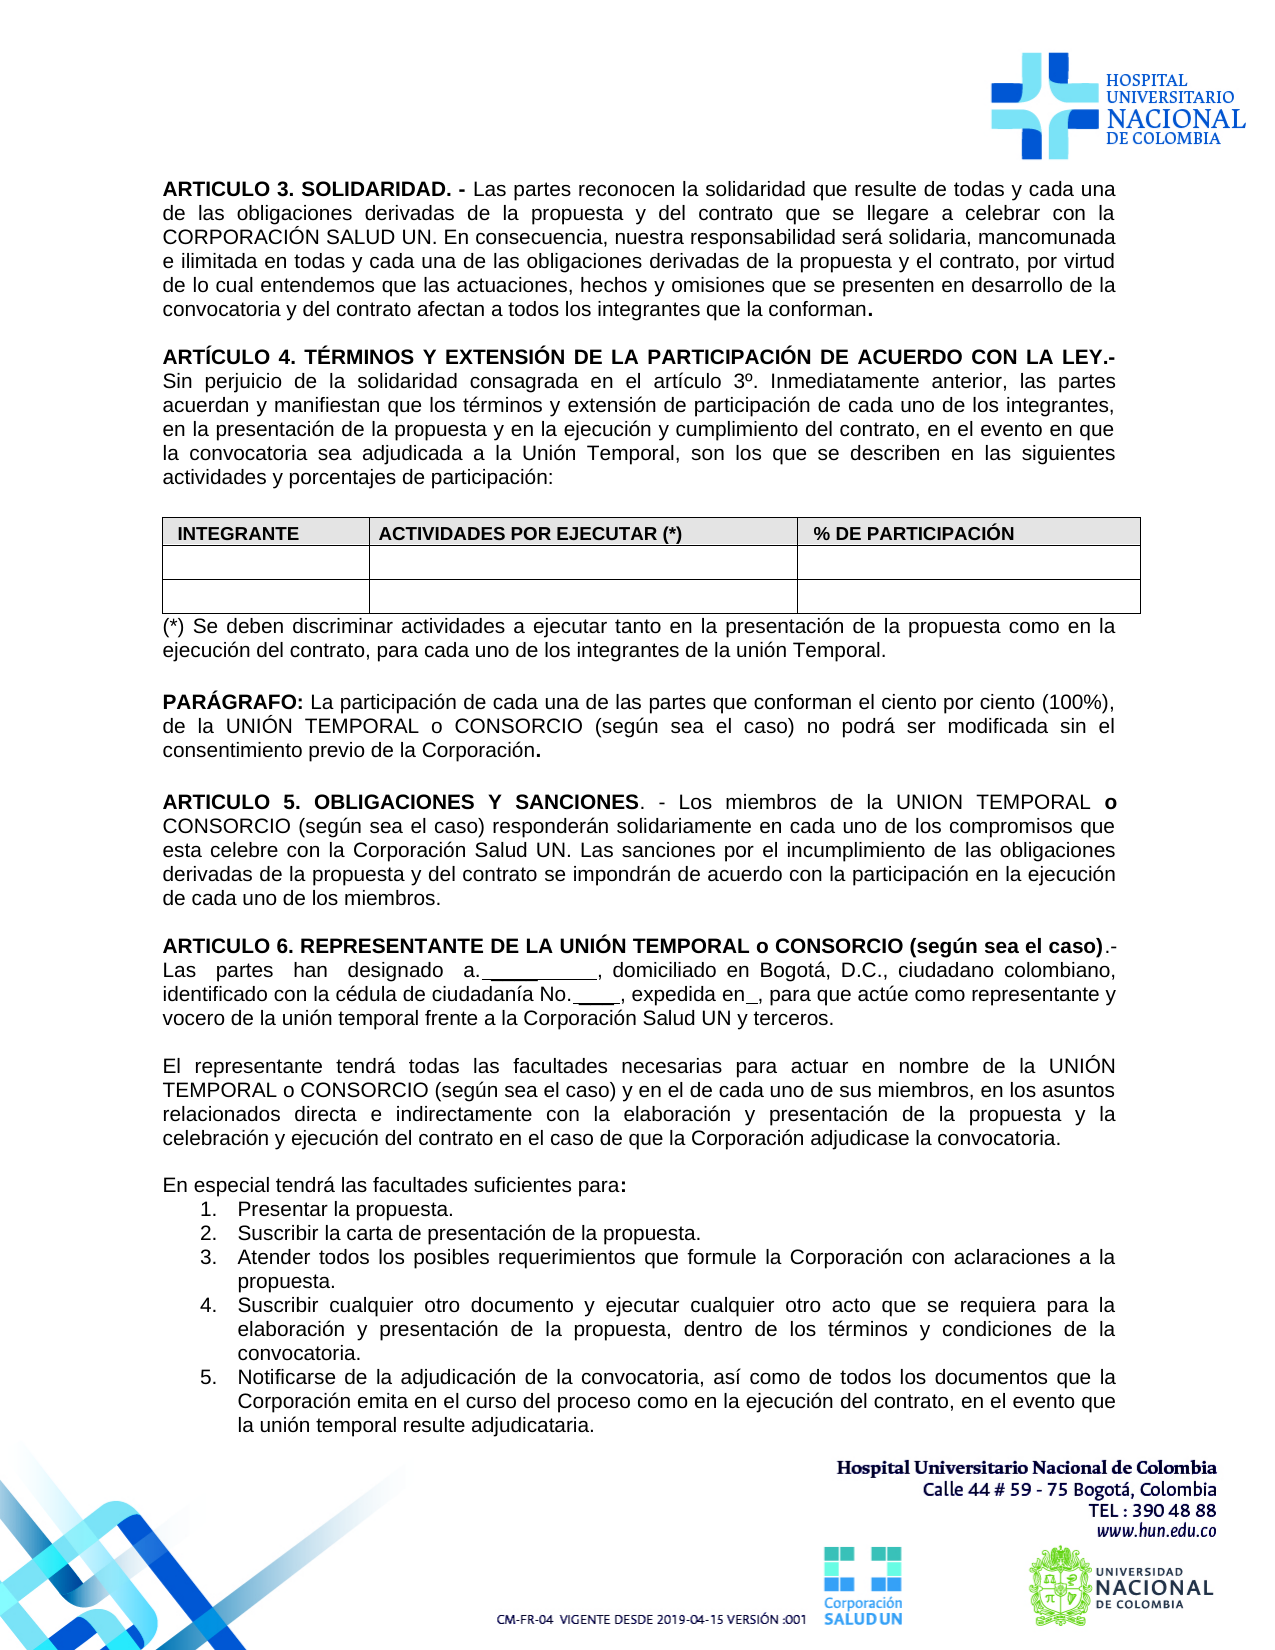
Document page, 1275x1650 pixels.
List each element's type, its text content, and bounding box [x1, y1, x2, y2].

table_cell [163, 546, 369, 579]
table_cell [370, 546, 797, 579]
table_header ACTIVIDADES POR EJECUTAR (*) [370, 518, 797, 544]
list Atender todos los posibles requerimientos que formule la Corporación con aclaraciones a la propuesta. [200, 1245, 1117, 1293]
text El representante tendrá todas las facultades necesarias para actuar en nombre de la UNIÓN TEMPORAL o CONSORCIO (según sea el caso) y en el de cada uno de sus miembros, en los asuntos relacionados directa e indirectamente con la elaboración y presentación de la propuesta y la celebración y ejecución del contrato en el caso de que la Corporación adjudicase la convocatoria. [162, 1053, 1117, 1149]
list Suscribir la carta de presentación de la propuesta. [200, 1221, 1117, 1245]
list Suscribir cualquier otro documento y ejecutar cualquier otro acto que se requiera para la elaboración y presentación de la propuesta, dentro de los términos y condiciones de la convocatoria. [200, 1293, 1117, 1365]
text En especial tendrá las facultades suficientes para: [162, 1173, 1117, 1197]
table_cell [798, 580, 1140, 613]
picture [0, 0, 1275, 1650]
table_cell [370, 580, 797, 613]
text (*) Se deben discriminar actividades a ejecutar tanto en la presentación de la propuesta como en la ejecución del contrato, para cada uno de los integrantes de la unión Temporal. [162, 614, 1117, 662]
text ARTICULO 5. OBLIGACIONES Y SANCIONES. - Los miembros de la UNION TEMPORAL o CONSORCIO (según sea el caso) responderán solidariamente en cada uno de los compromisos que esta celebre con la Corporación Salud UN. Las sanciones por el incumplimiento de las obligaciones derivadas de la propuesta y del contrato se impondrán de acuerdo con la participación en la ejecución de cada uno de los miembros. [162, 790, 1117, 910]
text PARÁGRAFO: La participación de cada una de las partes que conforman el ciento por ciento (100%), de la UNIÓN TEMPORAL o CONSORCIO (según sea el caso) no podrá ser modificada sin el consentimiento previo de la Corporación. [162, 690, 1117, 762]
list Notificarse de la adjudicación de la convocatoria, así como de todos los documentos que la Corporación emita en el curso del proceso como en la ejecución del contrato, en el evento que la unión temporal resulte adjudicataria. [200, 1365, 1117, 1437]
table_cell [163, 580, 369, 613]
table_header % DE PARTICIPACIÓN [798, 518, 1140, 544]
text ARTICULO 3. SOLIDARIDAD. - Las partes reconocen la solidaridad que resulte de todas y cada una de las obligaciones derivadas de la propuesta y del contrato que se llegare a celebrar con la CORPORACIÓN SALUD UN. En consecuencia, nuestra responsabilidad será solidaria, mancomunada e ilimitada en todas y cada una de las obligaciones derivadas de la propuesta y el contrato, por virtud de lo cual entendemos que las actuaciones, hechos y omisiones que se presenten en desarrollo de la convocatoria y del contrato afectan a todos los integrantes que la conforman. [162, 177, 1117, 321]
table_header INTEGRANTE [163, 518, 369, 544]
text ARTICULO 6. REPRESENTANTE DE LA UNIÓN TEMPORAL o CONSORCIO (según sea el caso).- Las partes han designado a. ____ , domiciliado en Bogotá, D.C., ciudadano colombiano, identificado con la cédula de ciudadanía No. ___ , expedida en , para que actúe como representante y vocero de la unión temporal frente a la Corporación Salud UN y terceros. [162, 934, 1117, 1029]
table_cell [798, 546, 1140, 579]
subtitle ARTÍCULO 4. TÉRMINOS Y EXTENSIÓN DE LA PARTICIPACIÓN DE ACUERDO CON LA LEY.- Sin perjuicio de la solidaridad consagrada en el artículo 3º. Inmediatamente anterior, las partes acuerdan y manifiestan que los términos y extensión de participación de cada uno de los integrantes, en la presentación de la propuesta y en la ejecución y cumplimiento del contrato, en el evento en que la convocatoria sea adjudicada a la Unión Temporal, son los que se describen en las siguientes actividades y porcentajes de participación: [162, 345, 1117, 489]
list Presentar la propuesta. [200, 1197, 1117, 1221]
